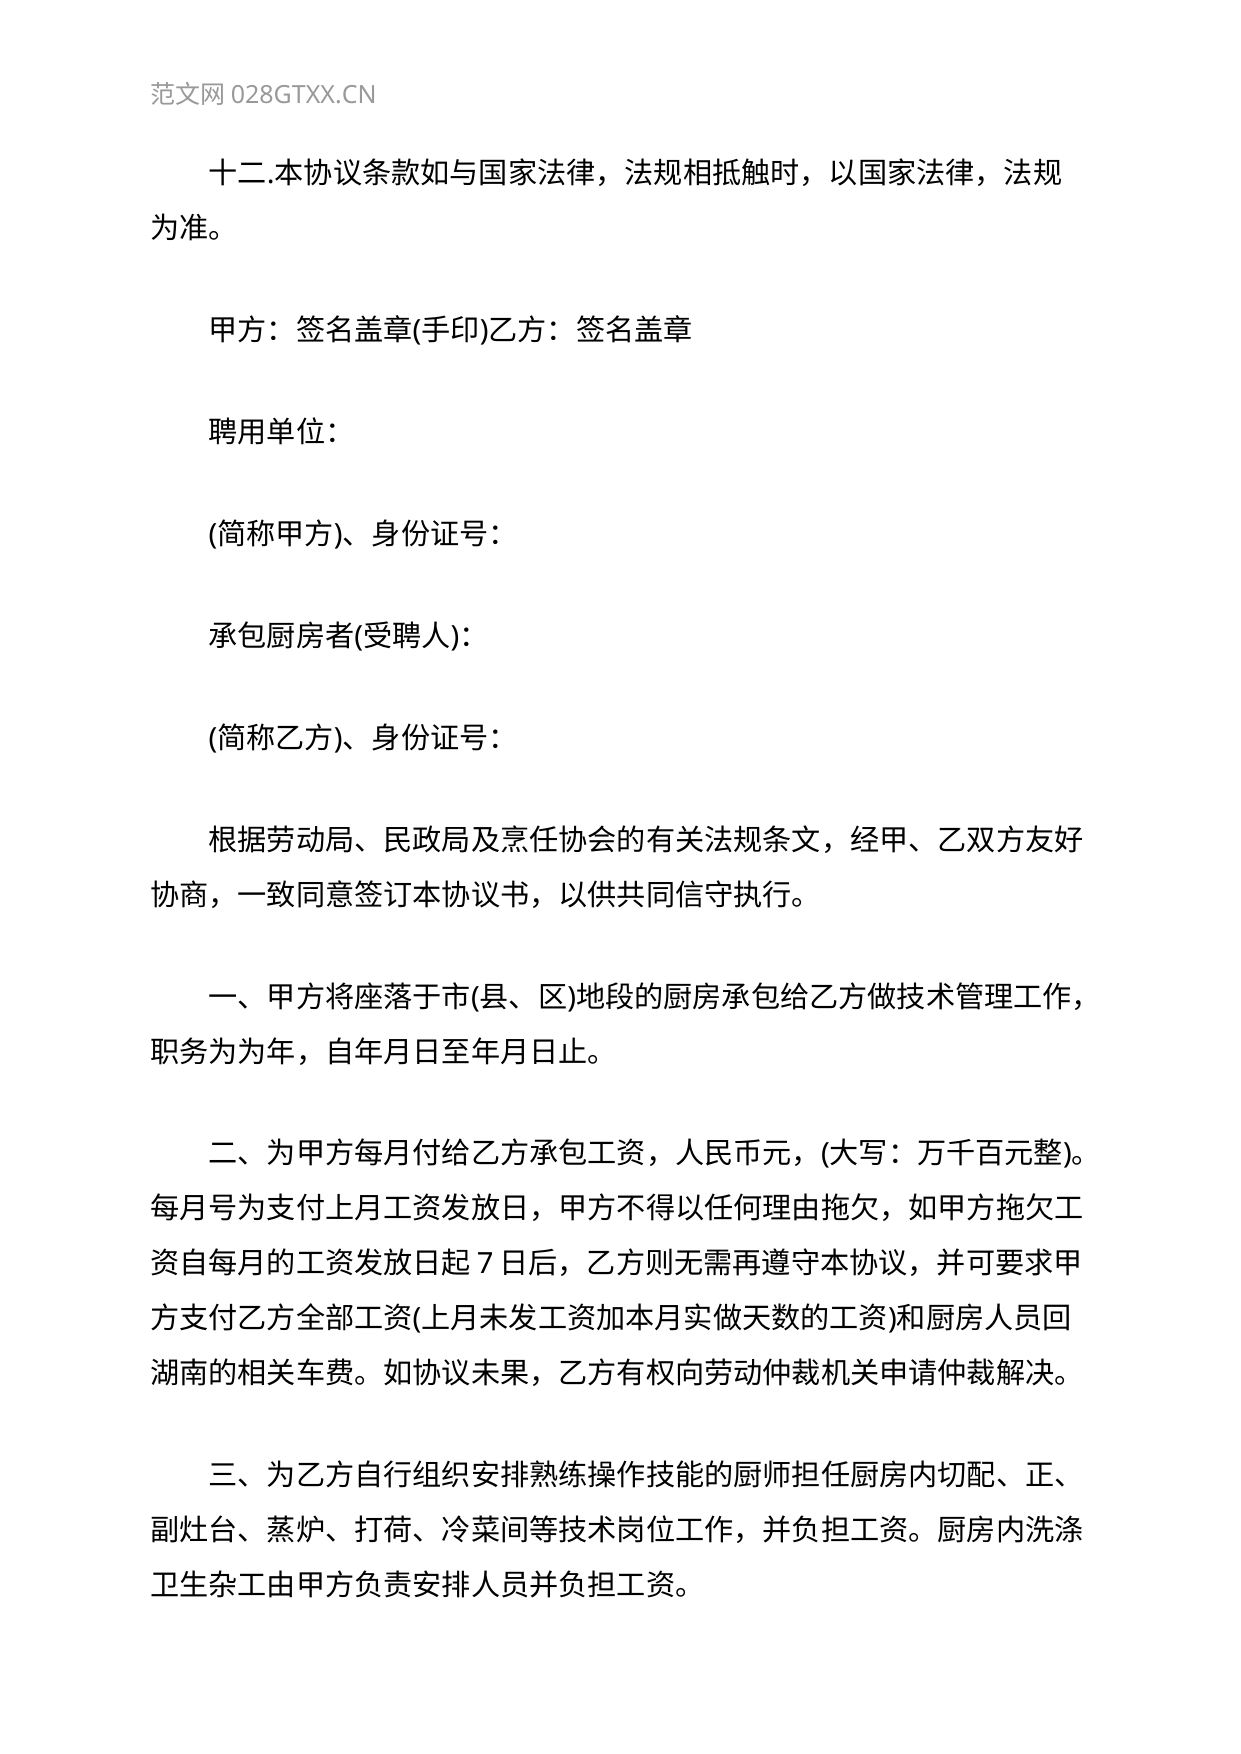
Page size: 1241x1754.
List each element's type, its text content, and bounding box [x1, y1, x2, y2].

text 一、甲方将座落于市(县、区)地段的厨房承包给乙方做技术管理工作，职务为为年，自年月日至年月日止。 [150, 973, 1090, 1070]
text 聘用单位： [150, 409, 1090, 451]
text 承包厨房者(受聘人)： [150, 612, 1090, 655]
text 二、为甲方每月付给乙方承包工资，人民币元，(大写：万千百元整)。每月号为支付上月工资发放日，甲方不得以任何理由拖欠，如甲方拖欠工资自每月的工资发放日起7日后，乙方则无需再遵守本协议，并可要求甲方支付乙方全部工资(上月未发工资加本月实做天数的工资)和厨房人员回湖南的相关车费。如协议未果，乙方有权向劳动仲裁机关申请仲裁解决。 [150, 1130, 1090, 1392]
text (简称乙方)、身份证号： [150, 714, 1090, 757]
text 十二.本协议条款如与国家法律，法规相抵触时，以国家法律，法规为准。 [150, 150, 1090, 247]
text 甲方：签名盖章(手印)乙方：签名盖章 [150, 307, 1090, 349]
text 根据劳动局、民政局及烹任协会的有关法规条文，经甲、乙双方友好协商，一致同意签订本协议书，以供共同信守执行。 [150, 816, 1090, 914]
text 三、为乙方自行组织安排熟练操作技能的厨师担任厨房内切配、正、副灶台、蒸炉、打荷、冷菜间等技术岗位工作，并负担工资。厨房内洗涤卫生杂工由甲方负责安排人员并负担工资。 [150, 1452, 1090, 1604]
text (简称甲方)、身份证号： [150, 511, 1090, 553]
